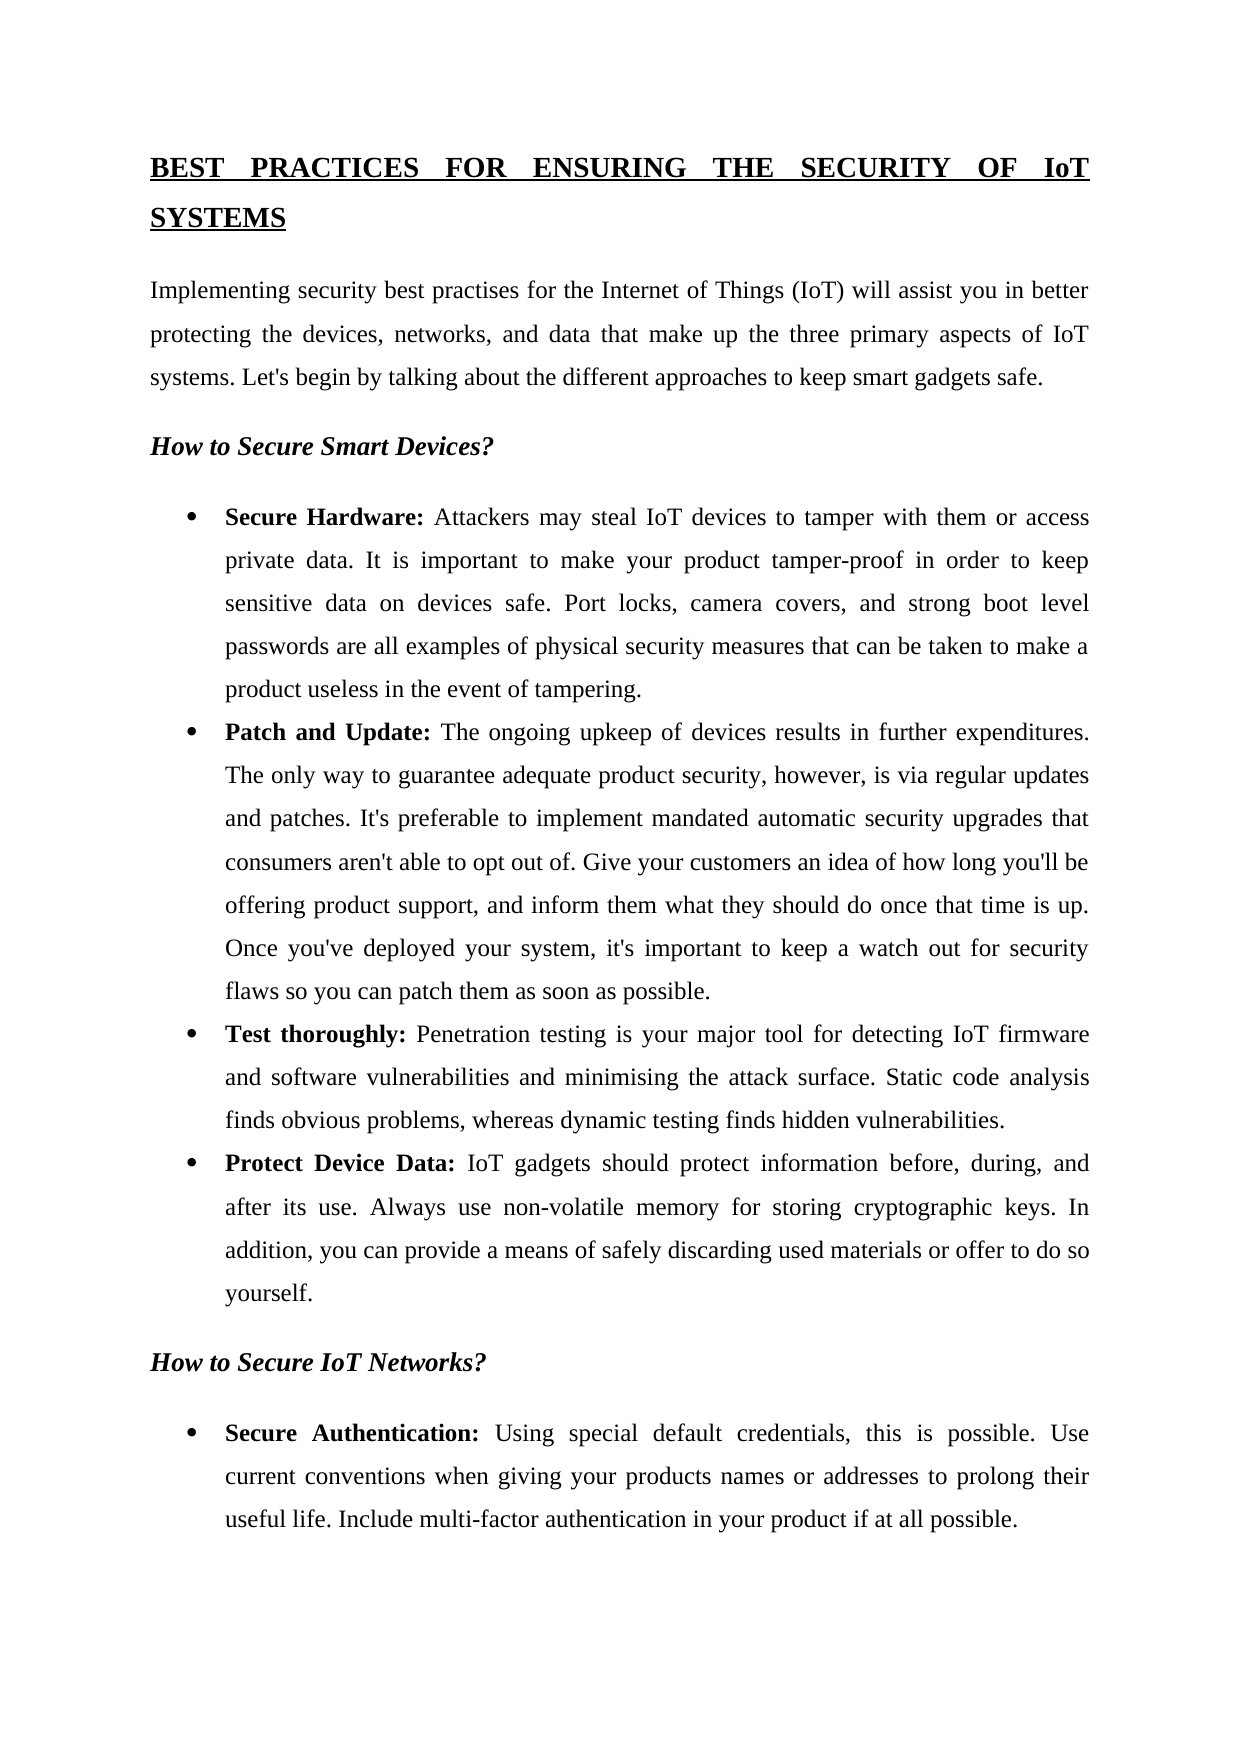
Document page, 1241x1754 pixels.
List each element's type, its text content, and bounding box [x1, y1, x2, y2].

text How to Secure Smart Devices? [150, 430, 1090, 461]
text BEST PRACTICES FOR ENSURING THE SECURITY OF IoT SYSTEMS [150, 181, 1090, 234]
list Patch and Update: The ongoing upkeep of devices results in further expenditures. The only way to guarantee adequate product security, however, is via regular updates and patches. It's preferable to implement mandated automatic security upgrades that consumers aren't able to opt out of. Give your customers an idea of how long you'll be offering product support, and inform them what they should do once that time is up. Once you've deployed your system, it's important to keep a watch out for security flaws so you can patch them as soon as possible. [187, 717, 1090, 1005]
list Secure Hardware: Attackers may steal IoT devices to tamper with them or access private data. It is important to make your product tamper-proof in order to keep sensitive data on devices safe. Port locks, camera covers, and strong boot level passwords are all examples of physical security measures that can be taken to make a product useless in the event of tampering. [187, 502, 1090, 703]
list Protect Device Data: IoT gadgets should protect information before, during, and after its use. Always use non-volatile memory for storing cryptographic keys. In addition, you can provide a means of safely discarding used materials or offer to do so yourself. [187, 1148, 1090, 1307]
text BEST PRACTICES FOR ENSURING THE SECURITY OF IoT SYSTEMS [150, 150, 1090, 179]
text How to Secure IoT Networks? [150, 1346, 1090, 1377]
list Test thoroughly: Penetration testing is your major tool for detecting IoT firmware and software vulnerabilities and minimising the attack surface. Static code analysis finds obvious problems, whereas dynamic testing finds hidden vulnerabilities. [187, 1019, 1090, 1134]
text Implementing security best practises for the Internet of Things (IoT) will assist you in better protecting the devices, networks, and data that make up the three primary aspects of IoT systems. Let's begin by talking about the different approaches to keep smart gadgets safe. [150, 276, 1090, 391]
list Secure Authentication: Using special default credentials, this is possible. Use current conventions when giving your products names or addresses to prolong their useful life. Include multi-factor authentication in your product if at all possible. [187, 1418, 1090, 1533]
